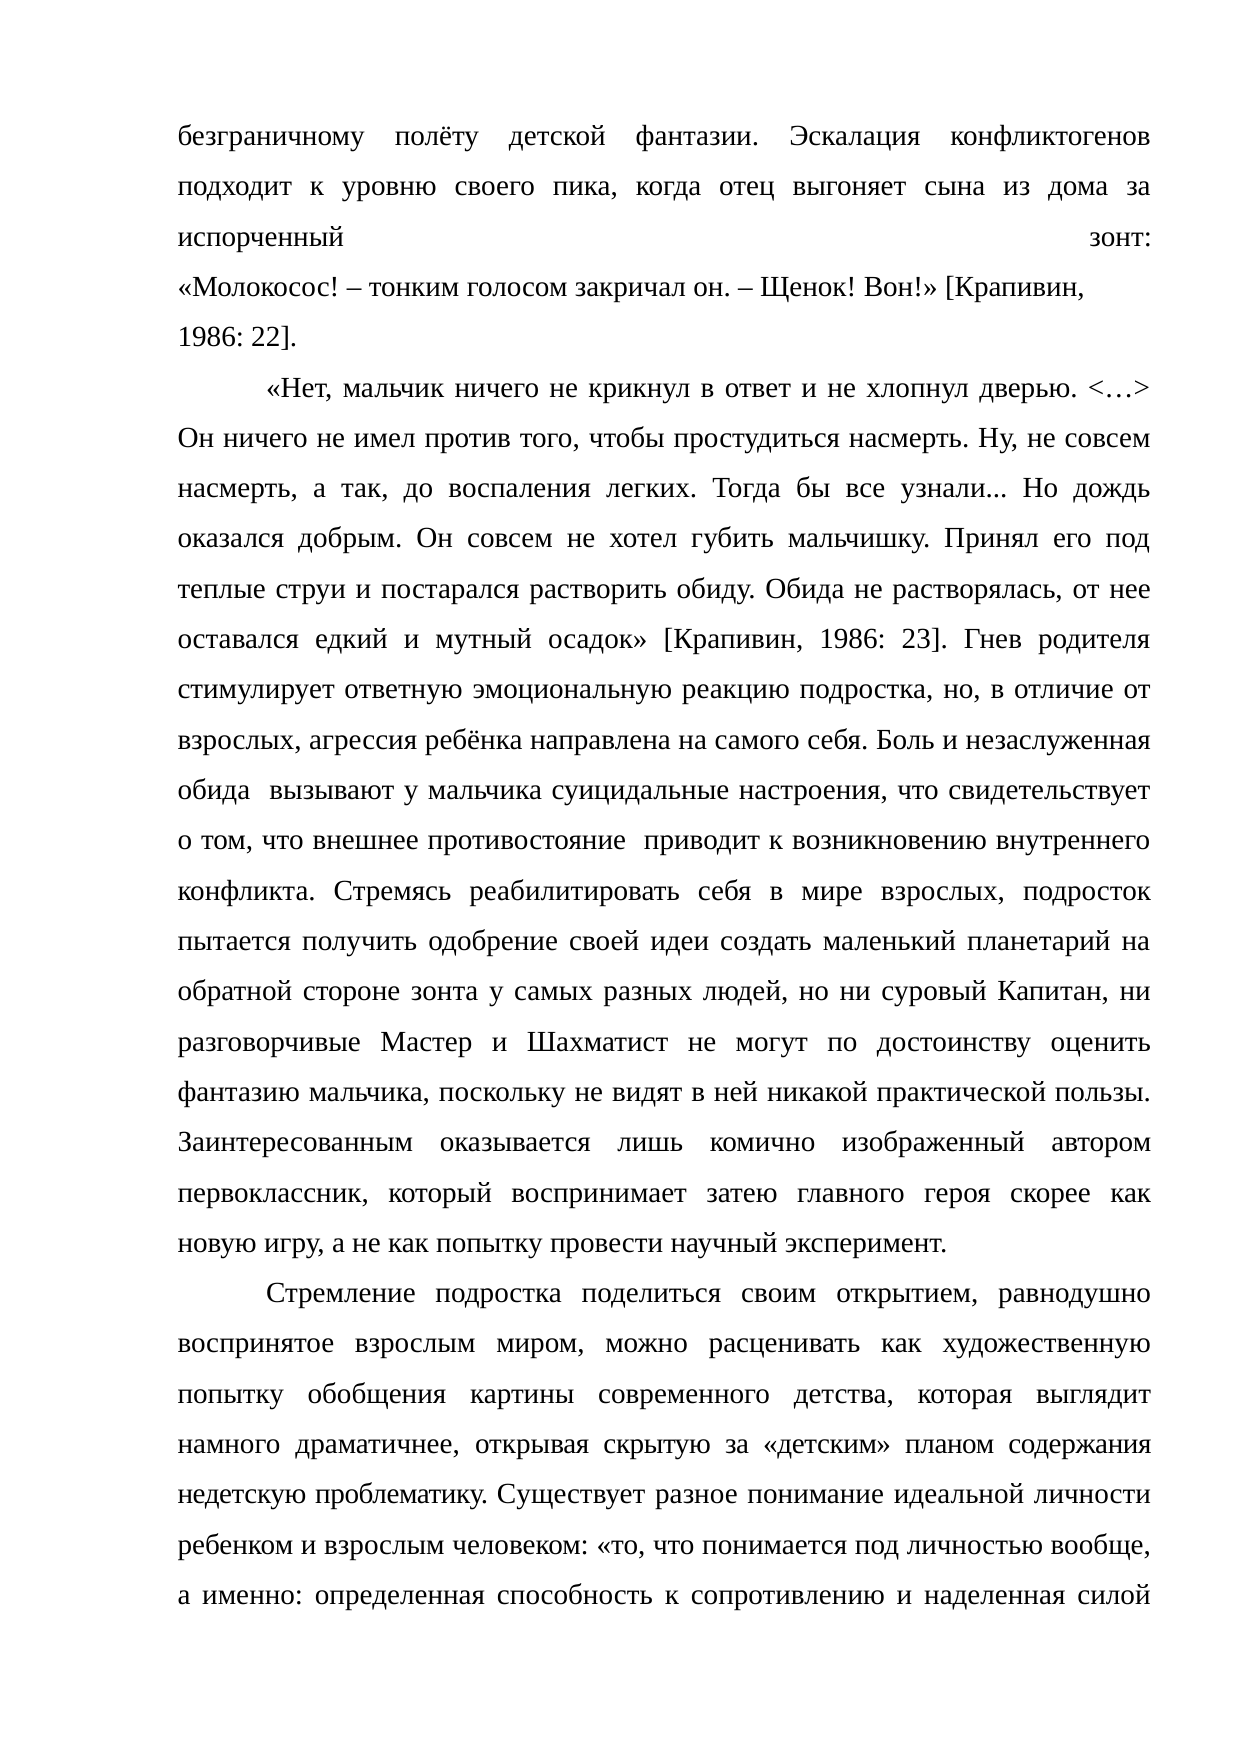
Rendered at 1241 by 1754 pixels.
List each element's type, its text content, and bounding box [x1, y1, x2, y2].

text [177, 118, 1152, 353]
text «Нет, мальчик ничего не крикнул в ответ и не хлопнул дверью. <…> Он ничего не имел против того, чтобы простудиться насмерть. Ну, не совсем насмерть, а так, до воспаления легких. Тогда бы все узнали... Но дождь оказался добрым. Он совсем не хотел губить мальчишку. Принял его под теплые струи и постарался растворить обиду. Обида не растворялась, от нее оставался едкий и мутный осадок» [Крапивин, 1986: 23]. Гнев родителя стимулирует ответную эмоциональную реакцию подростка, но, в отличие от взрослых, агрессия ребёнка направлена на самого себя. Боль и незаслуженная обида вызывают у мальчика суицидальные настроения, что свидетельствует о том, что внешнее противостояние приводит к возникновению внутреннего конфликта. Стремясь реабилитировать себя в мире взрослых, подросток пытается получить одобрение своей идеи создать маленький планетарий на обратной стороне зонта у самых разных людей, но ни суровый Капитан, ни разговорчивые Мастер и Шахматист не могут по достоинству оценить фантазию мальчика, поскольку не видят в ней никакой практической пользы. Заинтересованным оказывается лишь комично изображенный автором первоклассник, который воспринимает затею главного героя скорее как новую игру, а не как попытку провести научный эксперимент. [177, 370, 1152, 1258]
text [177, 1275, 1152, 1611]
